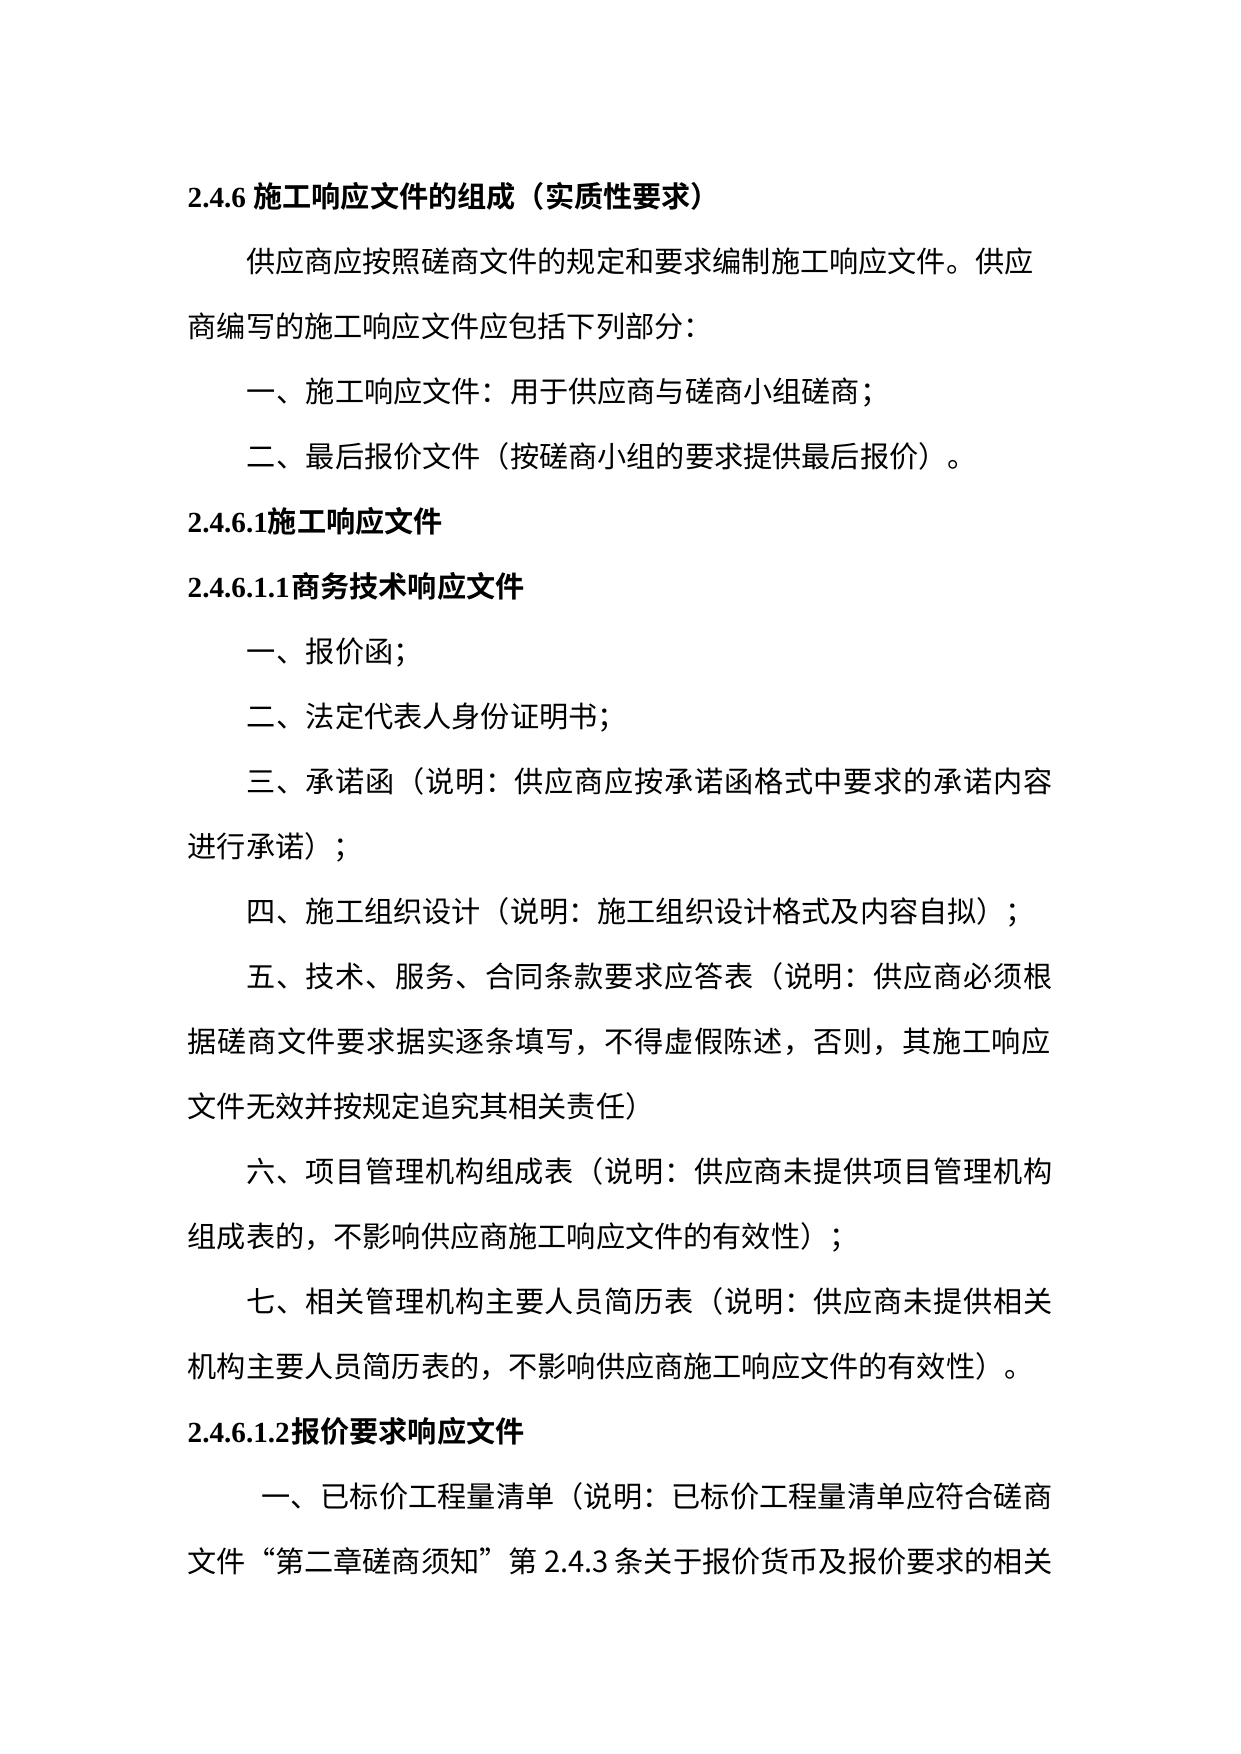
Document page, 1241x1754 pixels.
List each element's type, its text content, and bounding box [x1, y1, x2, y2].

list 施工组织设计（说明：施工组织设计格式及内容自拟）； [187, 877, 1053, 942]
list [187, 1462, 1053, 1592]
list 施工响应文件：用于供应商与磋商小组磋商； [187, 357, 1053, 422]
subtitle 商务技术响应文件 [187, 552, 1053, 617]
list 相关管理机构主要人员简历表（说明：供应商未提供相关机构主要人员简历表的，不影响供应商施工响应文件的有效性）。 [187, 1267, 1053, 1397]
list 报价函； [187, 617, 1053, 682]
list 法定代表人身份证明书； [187, 682, 1053, 747]
subtitle 报价要求响应文件 [187, 1397, 1053, 1462]
list 项目管理机构组成表（说明：供应商未提供项目管理机构组成表的，不影响供应商施工响应文件的有效性）； [187, 1137, 1053, 1267]
text 供应商应按照磋商文件的规定和要求编制施工响应文件。供应商编写的施工响应文件应包括下列部分： [187, 227, 1053, 357]
subtitle 施工响应文件 [187, 487, 1053, 552]
list 技术、服务、合同条款要求应答表（说明：供应商必须根据磋商文件要求据实逐条填写，不得虚假陈述，否则，其施工响应文件无效并按规定追究其相关责任） [187, 942, 1053, 1137]
list 最后报价文件（按磋商小组的要求提供最后报价）。 [187, 422, 1053, 487]
subtitle 施工响应文件的组成（实质性要求） [187, 162, 1053, 227]
list 承诺函（说明：供应商应按承诺函格式中要求的承诺内容进行承诺）； [187, 747, 1053, 877]
